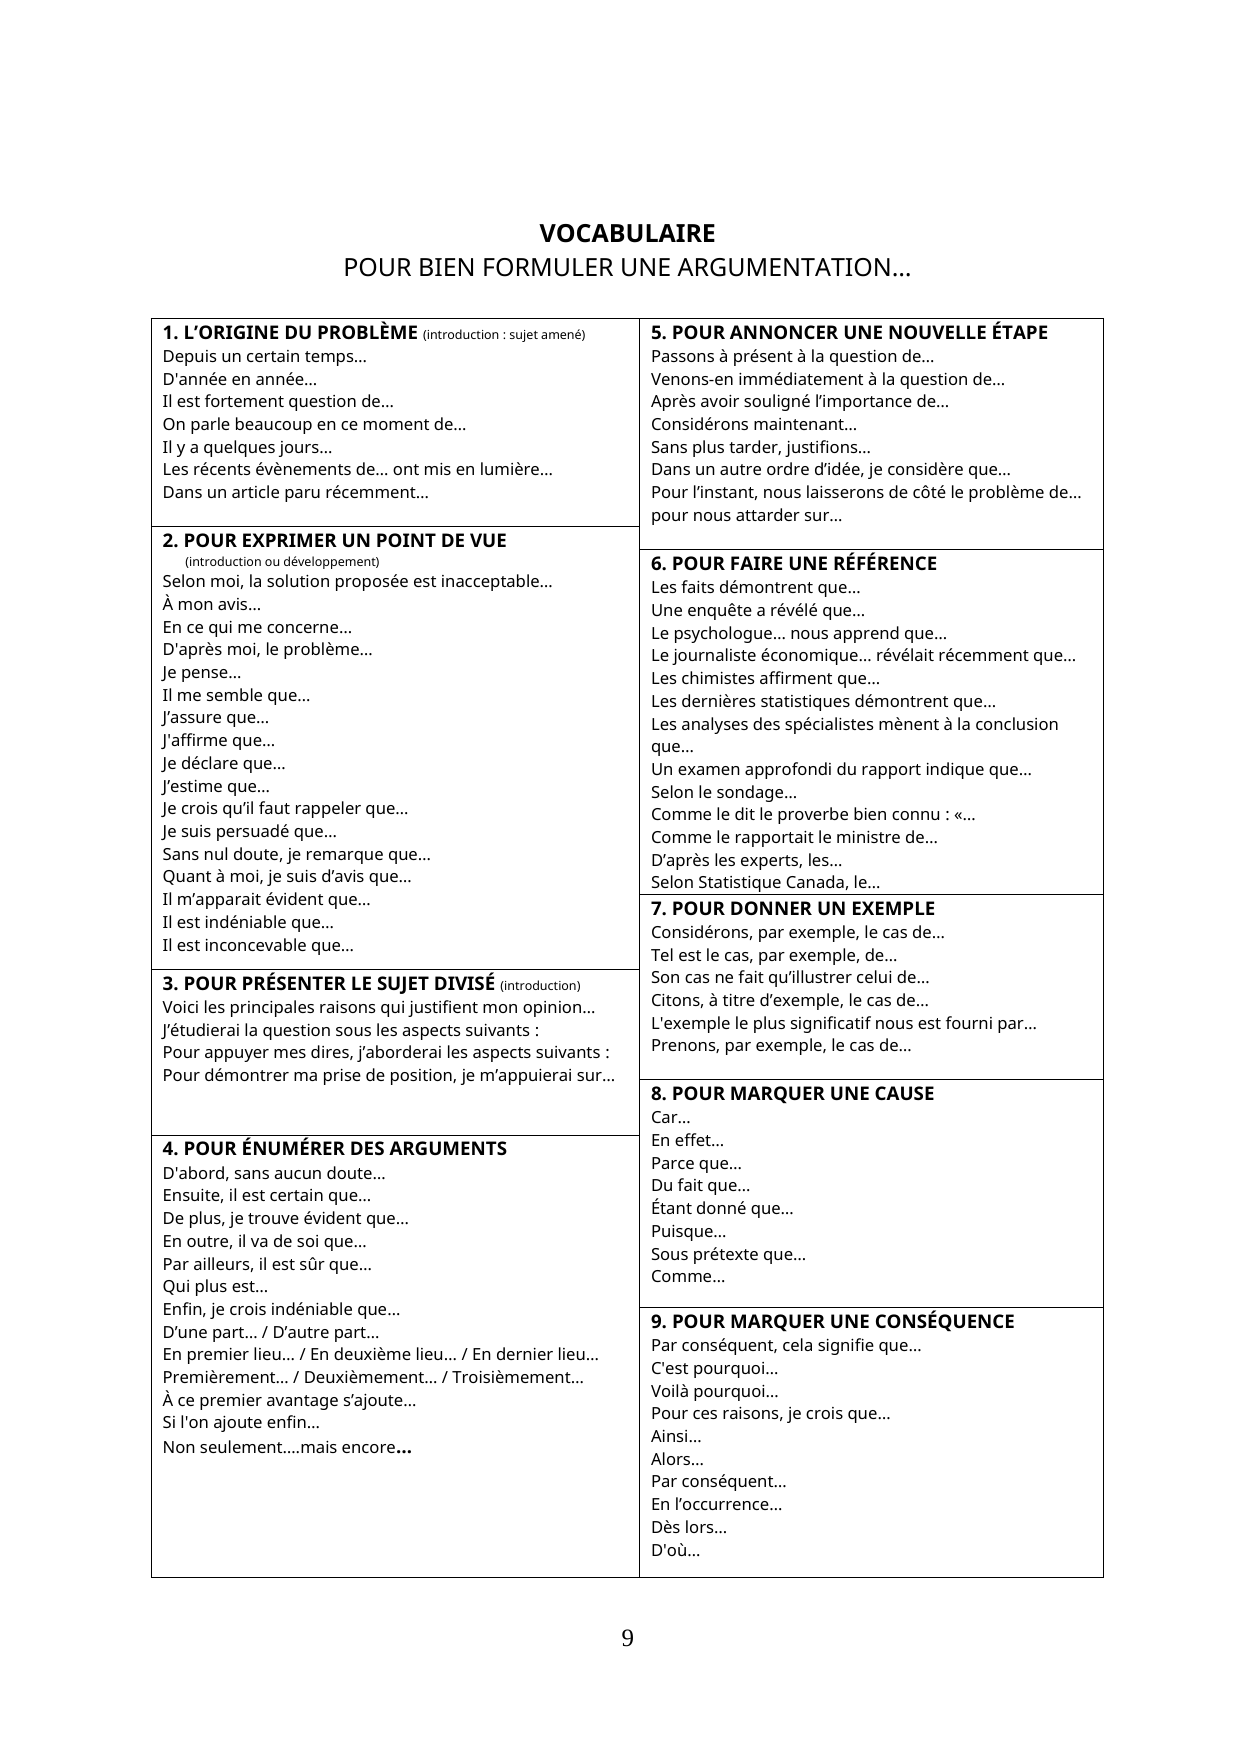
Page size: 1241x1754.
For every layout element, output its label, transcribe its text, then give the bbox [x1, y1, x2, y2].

table_cell 6. POUR FAIRE UNE RÉFÉRENCE Les faits démontrent que… Une enquête a révélé que… Le psychologue… nous apprend que… Le journaliste économique… révélait récemment que… Les chimistes affirment que… Les dernières statistiques démontrent que… Les analyses des spécialistes mènent à la conclusion que… Un examen approfondi du rapport indique que… Selon le sondage… Comme le dit le proverbe bien connu : «… Comme le rapportait le ministre de… D’après les experts, les… Selon Statistique Canada, le… [640, 550, 1103, 894]
text VOCABULAIRE [162, 216, 1093, 250]
table_cell 4. POUR ÉNUMÉRER DES ARGUMENTS D'abord, sans aucun doute… Ensuite, il est certain que… De plus, je trouve évident que… En outre, il va de soi que… Par ailleurs, il est sûr que… Qui plus est… Enfin, je crois indéniable que… D’une part… / D’autre part… En premier lieu… / En deuxième lieu… / En dernier lieu… Premièrement… / Deuxièmement… / Troisièmement… À ce premier avantage s’ajoute… Si l'on ajoute enfin… Non seulement….mais encore… [152, 1136, 639, 1577]
table_cell 9. POUR MARQUER UNE CONSÉQUENCE Par conséquent, cela signifie que… C'est pourquoi… Voilà pourquoi… Pour ces raisons, je crois que… Ainsi… Alors… Par conséquent… En l’occurrence… Dès lors… D'où… [640, 1308, 1103, 1577]
table_cell 3. POUR PRÉSENTER LE SUJET DIVISÉ (introduction) Voici les principales raisons qui justifient mon opinion… J’étudierai la question sous les aspects suivants : Pour appuyer mes dires, j’aborderai les aspects suivants : Pour démontrer ma prise de position, je m’appuierai sur… [152, 970, 639, 1135]
text POUR BIEN FORMULER UNE ARGUMENTATION… [162, 250, 1093, 284]
table_cell 7. POUR DONNER UN EXEMPLE Considérons, par exemple, le cas de… Tel est le cas, par exemple, de… Son cas ne fait qu’illustrer celui de… Citons, à titre d’exemple, le cas de… L'exemple le plus significatif nous est fourni par… Prenons, par exemple, le cas de… [640, 895, 1103, 1079]
table_header 1. L’ORIGINE DU PROBLÈME (introduction : sujet amené) Depuis un certain temps… D'année en année… Il est fortement question de… On parle beaucoup en ce moment de… Il y a quelques jours… Les récents évènements de… ont mis en lumière… Dans un article paru récemment… [152, 319, 639, 526]
table_header 5. POUR ANNONCER UNE NOUVELLE ÉTAPE Passons à présent à la question de… Venons-en immédiatement à la question de… Après avoir souligné l’importance de… Considérons maintenant… Sans plus tarder, justifions… Dans un autre ordre d’idée, je considère que… Pour l’instant, nous laisserons de côté le problème de… pour nous attarder sur… [640, 319, 1103, 549]
table_cell 2. POUR EXPRIMER UN POINT DE VUE (introduction ou développement) Selon moi, la solution proposée est inacceptable… À mon avis… En ce qui me concerne… D'après moi, le problème… Je pense… Il me semble que… J’assure que… J'affirme que… Je déclare que… J’estime que… Je crois qu’il faut rappeler que… Je suis persuadé que… Sans nul doute, je remarque que… Quant à moi, je suis d’avis que… Il m’apparait évident que… Il est indéniable que… Il est inconcevable que… [152, 527, 639, 969]
table_cell 8. POUR MARQUER UNE CAUSE Car… En effet… Parce que… Du fait que… Étant donné que… Puisque… Sous prétexte que… Comme… [640, 1080, 1103, 1307]
